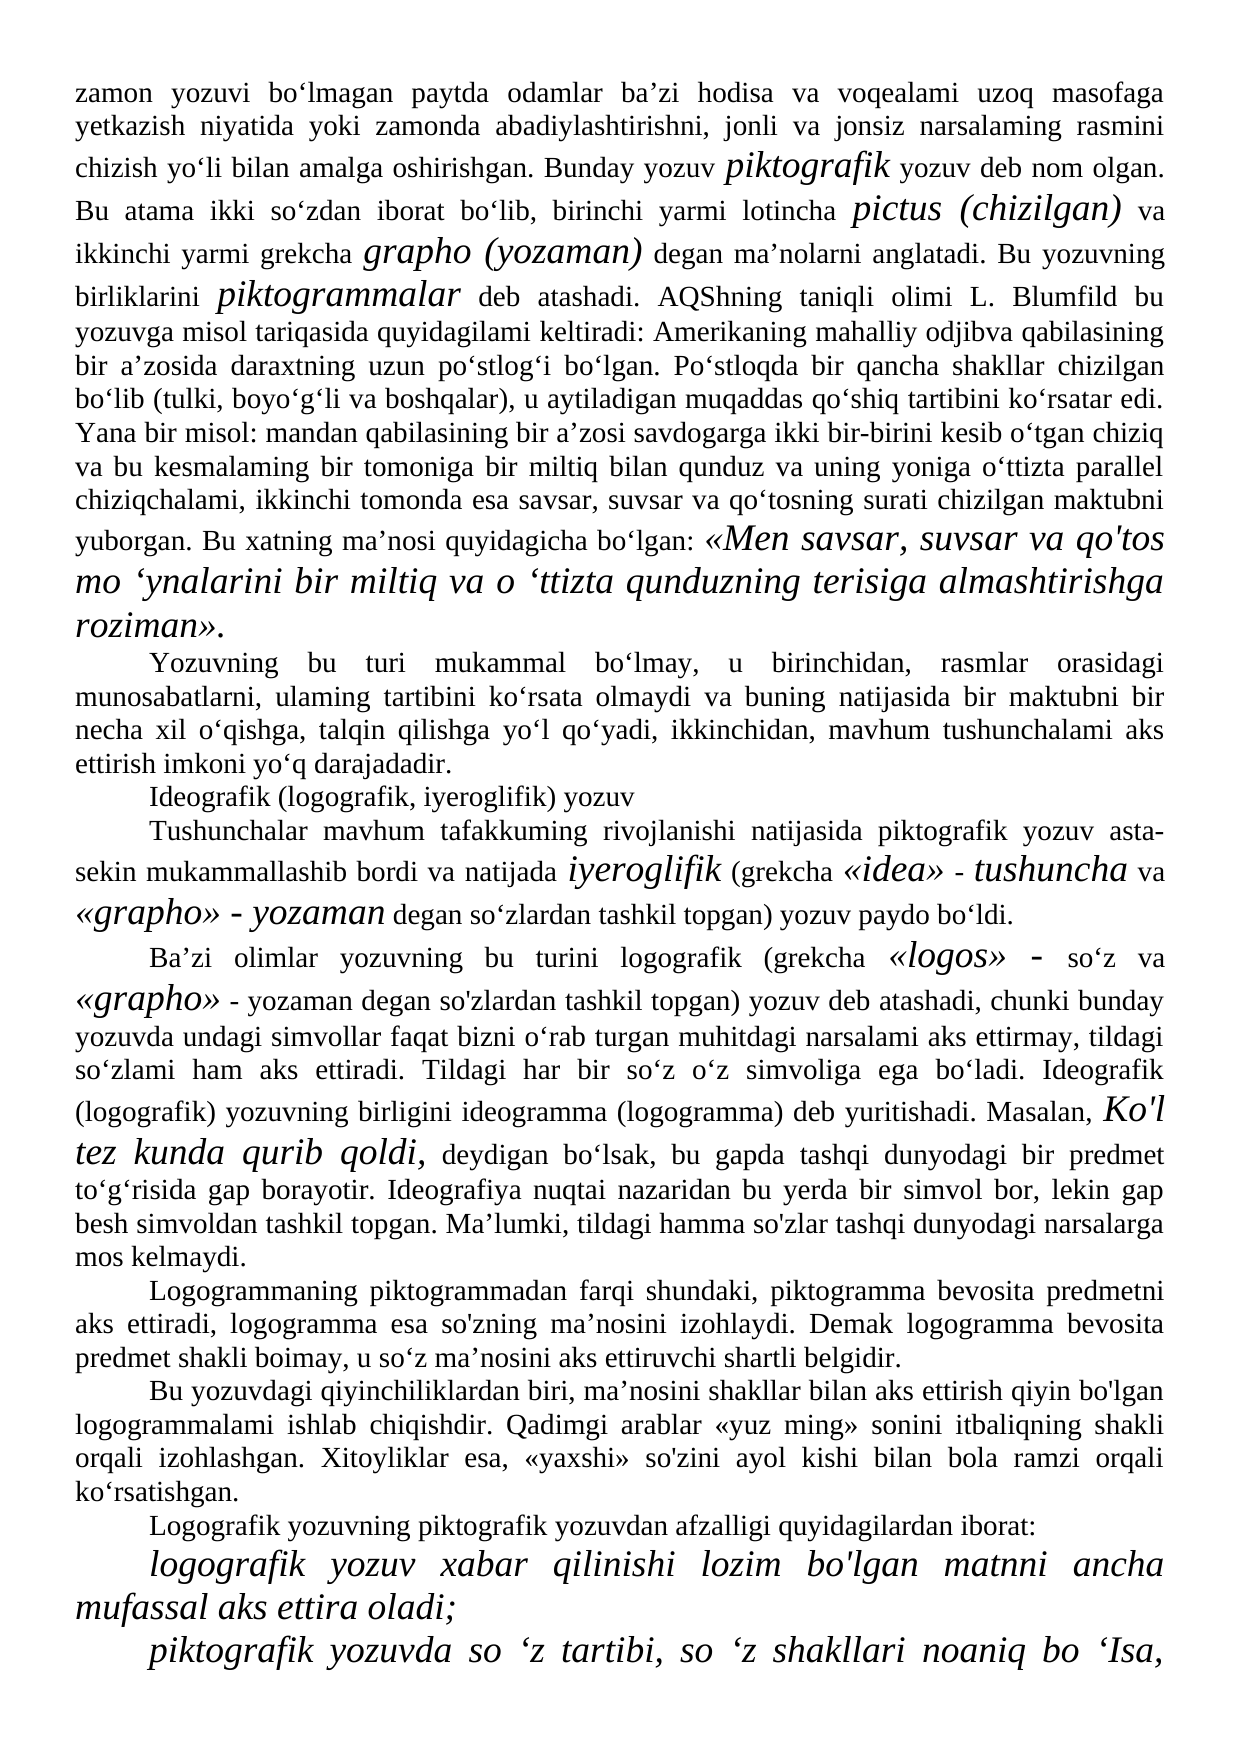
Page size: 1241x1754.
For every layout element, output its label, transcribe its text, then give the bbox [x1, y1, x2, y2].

text Bu yozuvdagi qiyinchiliklardan biri, ma’nosini shakllar bilan aks ettirish qiyin bo'lgan logogrammalami ishlab chiqishdir. Qadimgi arablar «yuz ming» sonini itbaliqning shakli orqali izohlashgan. Xitoyliklar esa, «yaxshi» so'zini ayol kishi bilan bola ramzi orqali ko‘rsatishgan. [75, 1373, 1165, 1508]
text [75, 1627, 1165, 1671]
text Ba’zi olimlar yozuvning bu turini logografik (grekcha «logos» - so‘z va «grapho» - yozaman degan so'zlardan tashkil topgan) yozuv deb atashadi, chunki bunday yozuvda undagi simvollar faqat bizni o‘rab turgan muhitdagi narsalami aks ettirmay, tildagi so‘zlami ham aks ettiradi. Tildagi har bir so‘z o‘z simvoliga ega bo‘ladi. Ideografik (logografik) yozuvning birligini ideogramma (logogramma) deb yuritishadi. Masalan, Ko'l tez kunda qurib qoldi, deydigan bo‘lsak, bu gapda tashqi dunyodagi bir predmet to‘g‘risida gap borayotir. Ideografiya nuqtai nazaridan bu yerda bir simvol bor, lekin gap besh simvoldan tashkil topgan. Ma’lumki, tildagi hamma so'zlar tashqi dunyodagi narsalarga mos kelmaydi. [75, 933, 1165, 1273]
text Tushunchalar mavhum tafakkuming rivojlanishi natijasida piktografik yozuv asta-sekin mukammallashib bordi va natijada iyeroglifik (grekcha «idea» - tushuncha va «grapho» - yozaman degan so‘zlardan tashkil topgan) yozuv paydo bo‘ldi. [75, 813, 1165, 933]
text Logografik yozuvning piktografik yozuvdan afzalligi quyidagilardan iborat: [75, 1508, 1165, 1541]
text logografik yozuv xabar qilinishi lozim bo'lgan matnni ancha mufassal aks ettira oladi; [75, 1541, 1165, 1627]
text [75, 75, 1165, 645]
text Logogrammaning piktogrammadan farqi shundaki, piktogramma bevosita predmetni aks ettiradi, logogramma esa so'zning ma’nosini izohlaydi. Demak logogramma bevosita predmet shakli boimay, u so‘z ma’nosini aks ettiruvchi shartli belgidir. [75, 1273, 1165, 1373]
text Yozuvning bu turi mukammal bo‘lmay, u birinchidan, rasmlar orasidagi munosabatlarni, ulaming tartibini ko‘rsata olmaydi va buning natijasida bir maktubni bir necha xil o‘qishga, talqin qilishga yo‘l qo‘yadi, ikkinchidan, mavhum tushunchalami aks ettirish imkoni yo‘q darajadadir. [75, 645, 1165, 779]
text Ideografik (logografik, iyeroglifik) yozuv [75, 779, 1165, 813]
